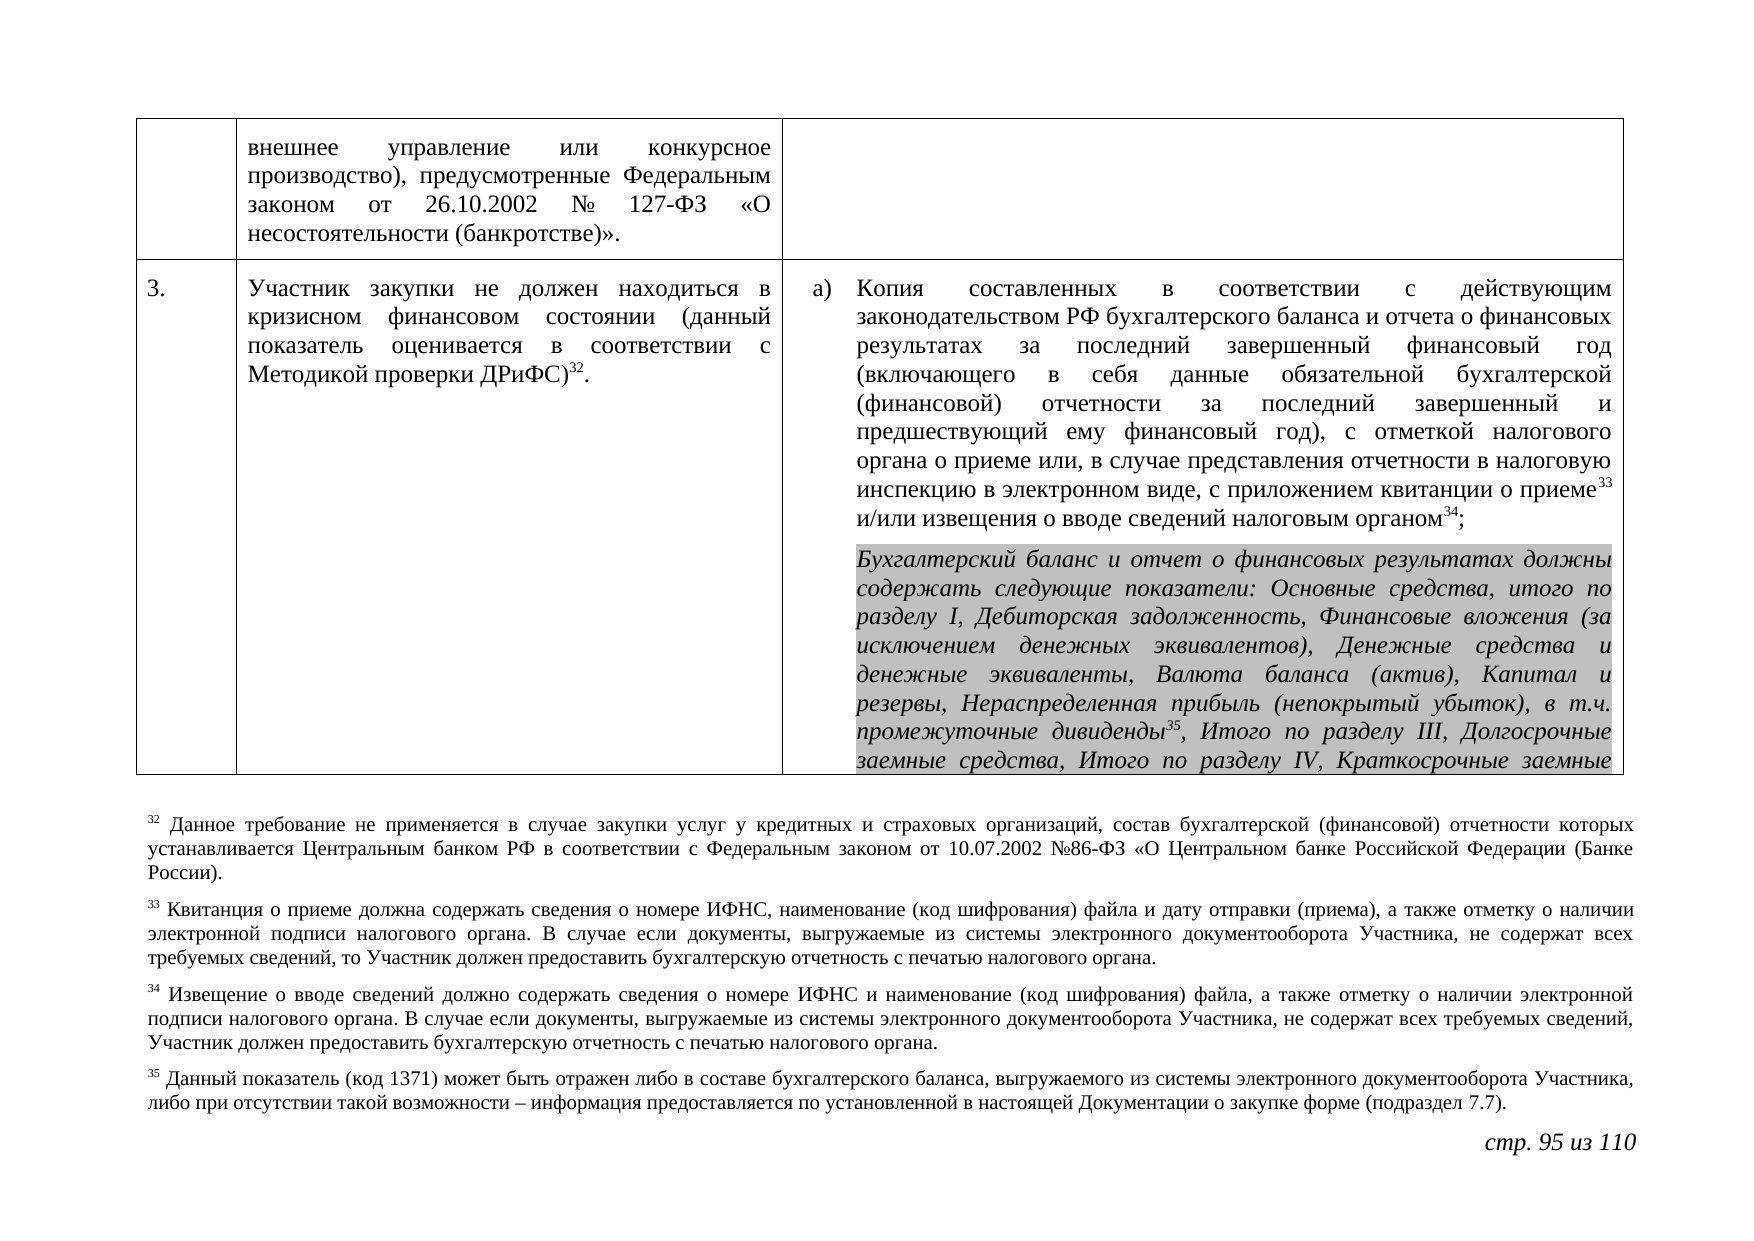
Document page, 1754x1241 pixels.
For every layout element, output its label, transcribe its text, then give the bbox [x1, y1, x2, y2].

table_cell Участник закупки не должен находиться в кризисном финансовом состоянии (данный показатель оценивается в соответствии с Методикой проверки ДРиФС). [237, 260, 782, 774]
table_cell Копия составленных в соответствии с действующим законодательством РФ бухгалтерского баланса и отчета о финансовых результатах за последний завершенный финансовый год (включающего в себя данные обязательной бухгалтерской (финансовой) отчетности за последний завершенный и предшествующий ему финансовый год), с отметкой налогового органа о приеме или, в случае представления отчетности в налоговую инспекцию в электронном виде, с приложением квитанции о приеме и/или извещения о вводе сведений налоговым органом; Бухгалтерский баланс и отчет о финансовых результатах должны содержать следующие показатели: Основные средства, итого по разделу I, Дебиторская задолженность, Финансовые вложения (за исключением денежных эквивалентов), Денежные средства и денежные эквиваленты, Валюта баланса (актив), Капитал и резервы, Нераспределенная прибыль (непокрытый убыток), в т.ч. промежуточные дивиденды, Итого по разделу III, Долгосрочные заемные средства, Итого по разделу IV, Краткосрочные заемные средства, Кредиторская задолженность, Итого по разделу V, Валюта баланса (пассив), Выручка, Проценты к уплате, Прибыль (убыток) до налогообложения. В случае если Участник предоставляет в налоговые органы упрощенную бухгалтерскую (финансовую) отчетность, ему необходимо предоставить в составе заявки копию данной отчетности с отметкой налогового органа о приеме или, в случае представления отчетности в налоговую инспекцию в электронном виде, с приложением квитанции о приеме и/или извещения о вводе сведений налоговым органом, а также дополнительно сведения о размере всех требуемых показателей по установленной в настоящей Документации о закупке форме (подраздел 7.7) по данным отчетных периодов, содержащихся в предоставленной упрощенной бухгалтерской (финансовой) отчетности. Иные участники закупки (индивидуальные предприниматели и иностранные лица), имеющие право не вести бухгалтерский учет в соответствии с п.2 ст.6 Федерального закона от 06.12.2011 №402-ФЗ «О бухгалтерском учете», предоставляют данные за последний завершенный и предшествующий ему финансовый год по установленной в Документации о закупке форме — Данные бухгалтерской (финансовой) отчетности (форма 7) (подраздел 7.7), заверенные подписями индивидуального предпринимателя / руководителя и главного бухгалтера, а также печатью Участника (при наличии таковой). Вновь зарегистрированные участники, на момент подачи заявки не предоставлявшие в соответствии с действующим законодательством РФ в налоговые органы бухгалтерскую (финансовую) отчетность за завершенный финансовый год, предоставляют заверенную подписями руководителя и главного бухгалтера, а также печатью Участника (при наличии таковой) копию составленной в соответствии с требованиями действующего законодательства РФ промежуточной бухгалтерской (финансовой) отчетности (за последний завершенный квартал), содержащую все вышеперечисленные показатели, либо данные по установленной в Документации о закупке форме — Данные бухгалтерской (финансовой) отчетности (форма 7) (подраздел 7.7). [783, 260, 1623, 774]
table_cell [237, 119, 782, 259]
table_cell [137, 119, 236, 259]
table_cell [783, 119, 1623, 259]
table_cell [137, 260, 236, 774]
